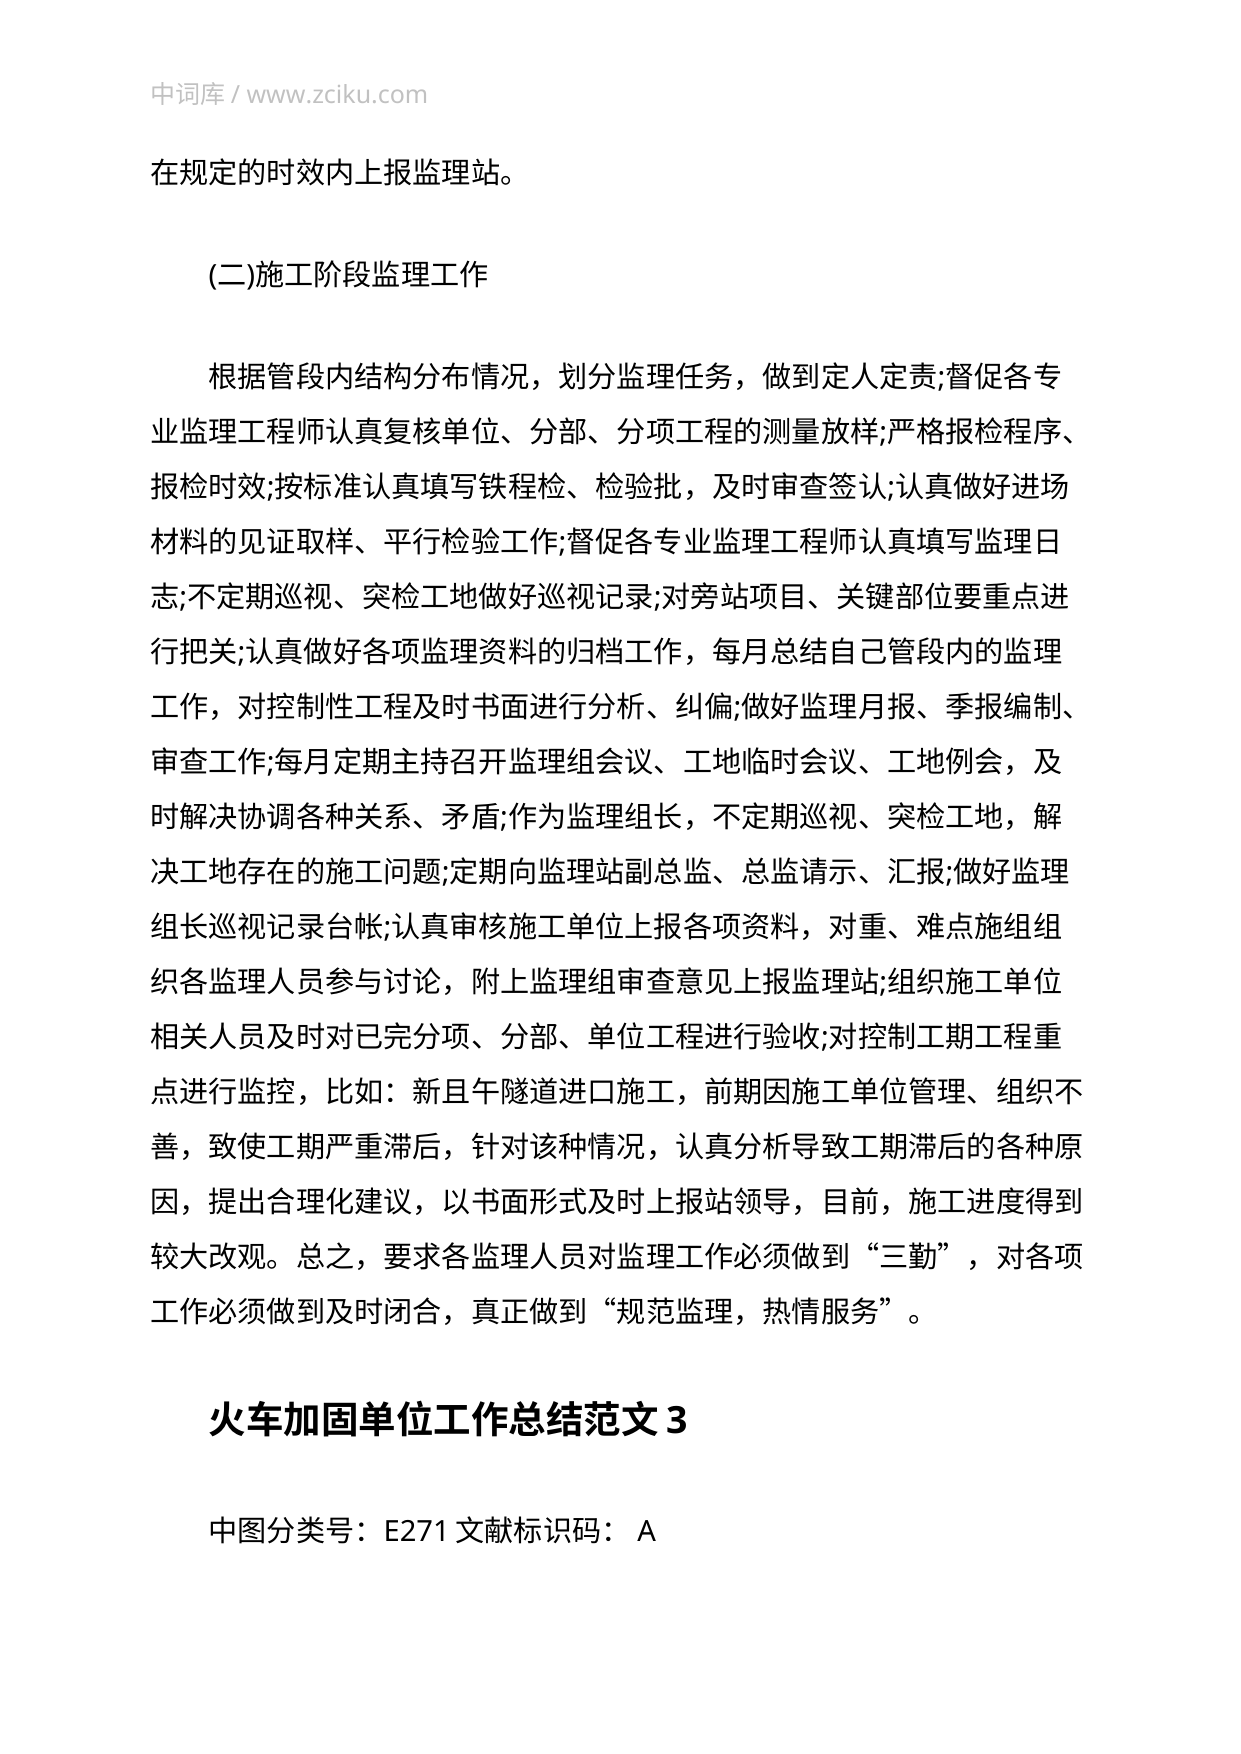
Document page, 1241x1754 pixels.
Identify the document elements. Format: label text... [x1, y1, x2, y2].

text 中图分类号：E271文献标识码： A [150, 1508, 1090, 1550]
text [150, 150, 1090, 192]
text (二)施工阶段监理工作 [150, 252, 1090, 294]
text 根据管段内结构分布情况，划分监理任务，做到定人定责;督促各专业监理工程师认真复核单位、分部、分项工程的测量放样;严格报检程序、报检时效;按标准认真填写铁程检、检验批，及时审查签认;认真做好进场材料的见证取样、平行检验工作;督促各专业监理工程师认真填写监理日志;不定期巡视、突检工地做好巡视记录;对旁站项目、关键部位要重点进行把关;认真做好各项监理资料的归档工作，每月总结自己管段内的监理工作，对控制性工程及时书面进行分析、纠偏;做好监理月报、季报编制、审查工作;每月定期主持召开监理组会议、工地临时会议、工地例会，及时解决协调各种关系、矛盾;作为监理组长，不定期巡视、突检工地，解决工地存在的施工问题;定期向监理站副总监、总监请示、汇报;做好监理组长巡视记录台帐;认真审核施工单位上报各项资料，对重、难点施组组织各监理人员参与讨论，附上监理组审查意见上报监理站;组织施工单位相关人员及时对已完分项、分部、单位工程进行验收;对控制工期工程重点进行监控，比如：新且午隧道进口施工，前期因施工单位管理、组织不善，致使工期严重滞后，针对该种情况，认真分析导致工期滞后的各种原因，提出合理化建议，以书面形式及时上报站领导，目前，施工进度得到较大改观。总之，要求各监理人员对监理工作必须做到“三勤”，对各项工作必须做到及时闭合，真正做到“规范监理，热情服务”。 [150, 354, 1090, 1331]
text 火车加固单位工作总结范文3 [150, 1390, 1090, 1444]
